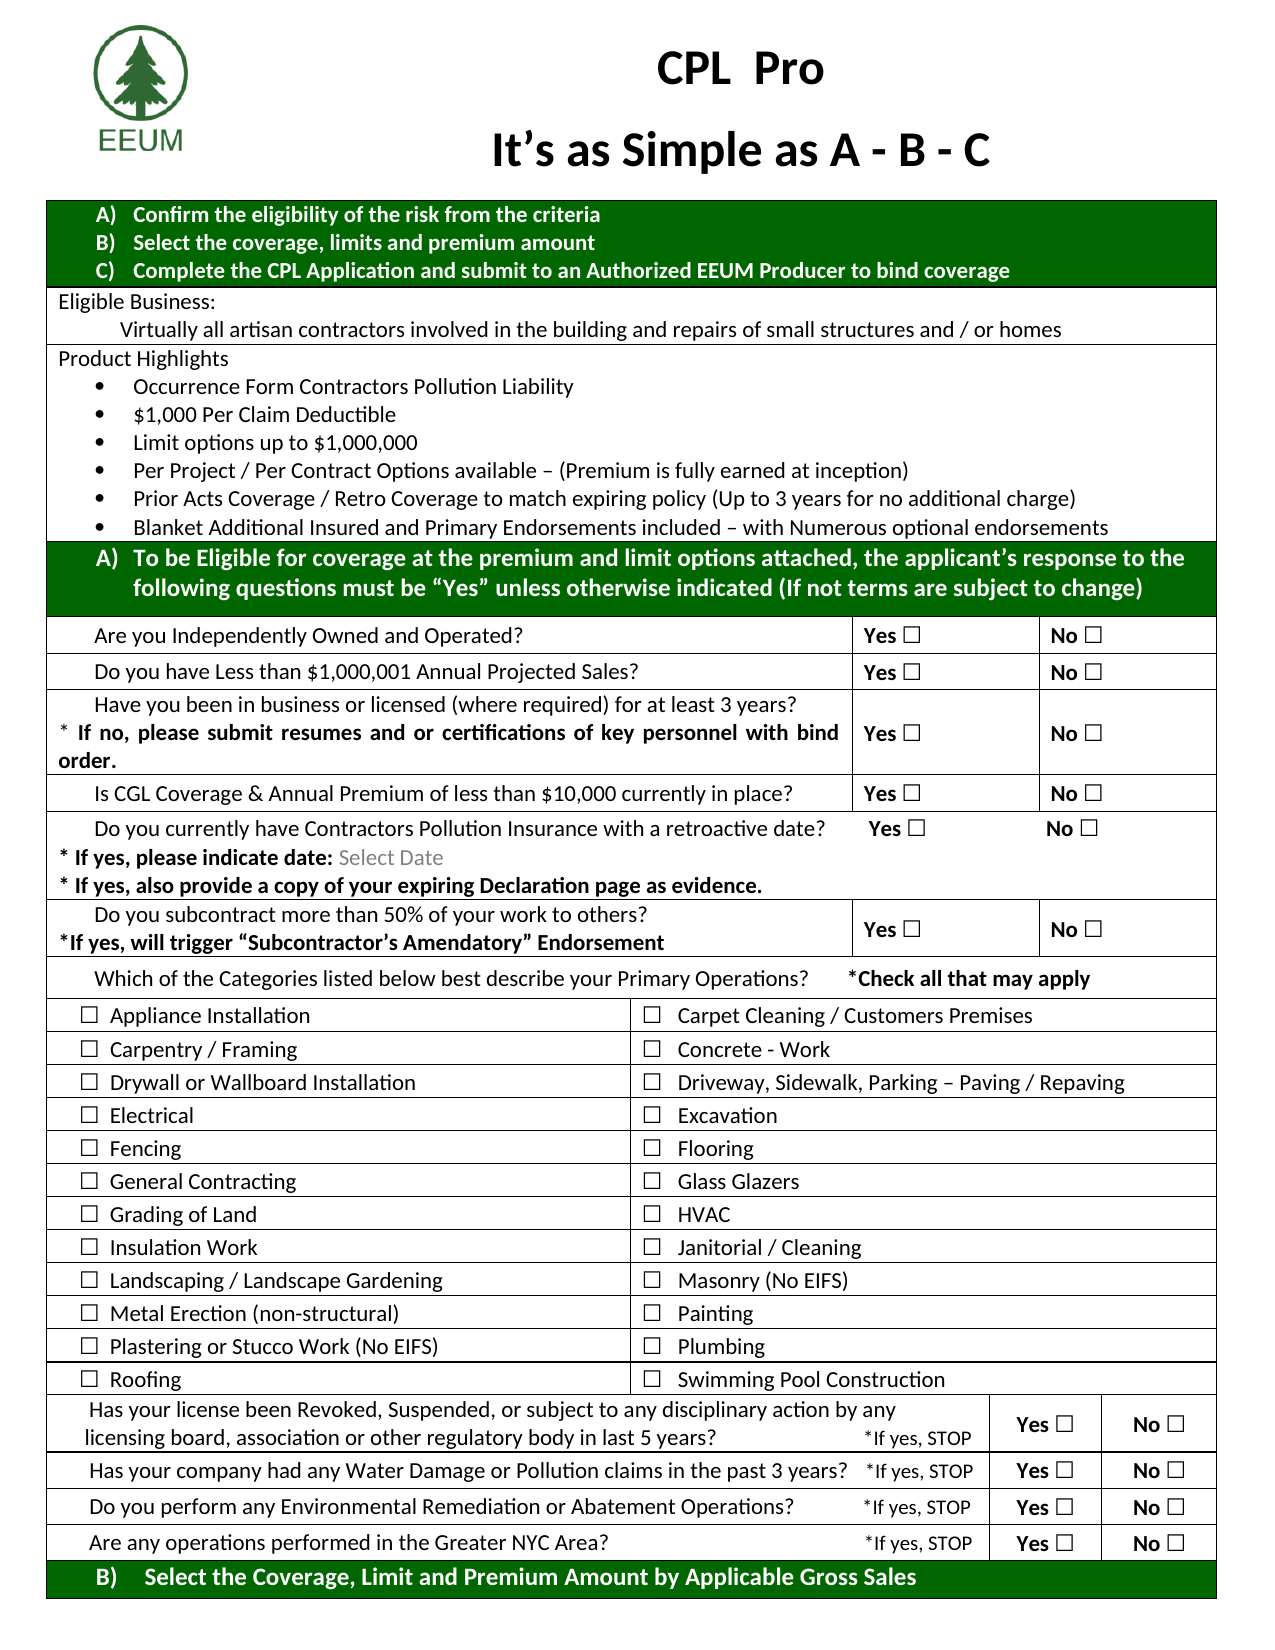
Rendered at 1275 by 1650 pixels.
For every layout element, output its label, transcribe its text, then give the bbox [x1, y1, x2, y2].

table_cell Yes [853, 617, 1039, 653]
table_cell Swimming Pool Construction [631, 1363, 1216, 1394]
table_cell No [1102, 1395, 1216, 1451]
table_cell Carpet Cleaning / Customers Premises [631, 999, 1216, 1031]
table_cell Has your license been Revoked, Suspended, or subject to any disciplinary action by any licensing board, association or other regulatory body in last 5 years? *If yes, STOP [47, 1395, 989, 1451]
table_cell No [1102, 1489, 1216, 1524]
table_cell No [1102, 1525, 1216, 1560]
table_cell Have you been in business or licensed (where required) for at least 3 years? * If no, please submit resumes and or certifications of key personnel with bind order. [47, 690, 852, 774]
table_cell Roofing [47, 1363, 630, 1394]
table_header CPL Pro It’s as Simple as A - B - C [318, 36, 1163, 199]
table_cell Do you have Less than $1,000,001 Annual Projected Sales? [47, 654, 852, 689]
table_cell Masonry (No EIFS) [631, 1263, 1216, 1295]
table_cell Landscaping / Landscape Gardening [47, 1263, 630, 1295]
table_cell Driveway, Sidewalk, Parking – Paving / Repaving [631, 1065, 1216, 1097]
table_cell Eligible Business: Virtually all artisan contractors involved in the building and repairs of small structures and / or homes [47, 288, 1216, 343]
table_cell No [1040, 617, 1216, 653]
table_cell Concrete - Work [631, 1032, 1216, 1064]
table_cell Metal Erection (non-structural) [47, 1296, 630, 1328]
table_cell Yes [990, 1395, 1101, 1451]
table_cell Has your company had any Water Damage or Pollution claims in the past 3 years? *If yes, STOP [47, 1453, 989, 1487]
picture [37, 25, 244, 151]
table_cell Painting [631, 1296, 1216, 1328]
table_header Confirm the eligibility of the risk from the criteria Select the coverage, limits and premium amount Complete the CPL Application and submit to an Authorized EEUM Producer to bind coverage [47, 201, 1216, 286]
table_cell Grading of Land [47, 1197, 630, 1229]
table_cell General Contracting [47, 1164, 630, 1196]
table_cell Yes [853, 690, 1039, 774]
table_cell Flooring [631, 1131, 1216, 1163]
table_cell Drywall or Wallboard Installation [47, 1065, 630, 1097]
table_cell Yes [990, 1525, 1101, 1560]
table_cell No ☐ [1040, 900, 1216, 956]
table_cell HVAC [631, 1197, 1216, 1229]
table_cell Excavation [631, 1098, 1216, 1130]
table_cell Yes [990, 1453, 1101, 1487]
table_cell Appliance Installation [47, 999, 630, 1031]
table_cell Yes [990, 1489, 1101, 1524]
table_cell Yes ☐ [853, 900, 1039, 956]
table_cell Plastering or Stucco Work (No EIFS) [47, 1329, 630, 1361]
table_cell Are any operations performed in the Greater NYC Area? *If yes, STOP [47, 1525, 989, 1560]
table_cell Are you Independently Owned and Operated? [47, 617, 852, 653]
table_cell Which of the Categories listed below best describe your Primary Operations? *Check all that may apply [47, 957, 1216, 998]
table_cell Do you perform any Environmental Remediation or Abatement Operations? *If yes, STOP [47, 1489, 989, 1524]
table_cell Insulation Work [47, 1230, 630, 1262]
table_cell To be Eligible for coverage at the premium and limit options attached, the applicant’s response to the following questions must be “Yes” unless otherwise indicated (If not terms are subject to change) [47, 542, 1216, 616]
table_cell Is CGL Coverage & Annual Premium of less than $10,000 currently in place? [47, 775, 852, 811]
table_cell Do you subcontract more than 50% of your work to others? *If yes, will trigger “Subcontractor’s Amendatory” Endorsement [47, 900, 852, 956]
table_cell No [1040, 775, 1216, 811]
table_cell Yes [853, 654, 1039, 689]
table_cell Glass Glazers [631, 1164, 1216, 1196]
table_cell No [1040, 690, 1216, 774]
table_cell Do you currently have Contractors Pollution Insurance with a retroactive date? Yes No * If yes, please indicate date: * If yes, also provide a copy of your expiring Declaration page as evidence. [47, 812, 1216, 899]
table_cell Janitorial / Cleaning [631, 1230, 1216, 1262]
table_cell Electrical [47, 1098, 630, 1130]
table_cell Plumbing [631, 1329, 1216, 1361]
table_cell No [1040, 654, 1216, 689]
table_cell Product Highlights Occurrence Form Contractors Pollution Liability $1,000 Per Claim Deductible Limit options up to $1,000,000 Per Project / Per Contract Options available – (Premium is fully earned at inception) Prior Acts Coverage / Retro Coverage to match expiring policy (Up to 3 years for no additional charge) Blanket Additional Insured and Primary Endorsements included – with Numerous optional endorsements [47, 345, 1216, 541]
table_cell Fencing [47, 1131, 630, 1163]
table_cell Select the Coverage, Limit and Premium Amount by Applicable Gross Sales [47, 1561, 1216, 1598]
table_cell Carpentry / Framing [47, 1032, 630, 1064]
table_cell No [1102, 1453, 1216, 1487]
table_cell Yes [853, 775, 1039, 811]
